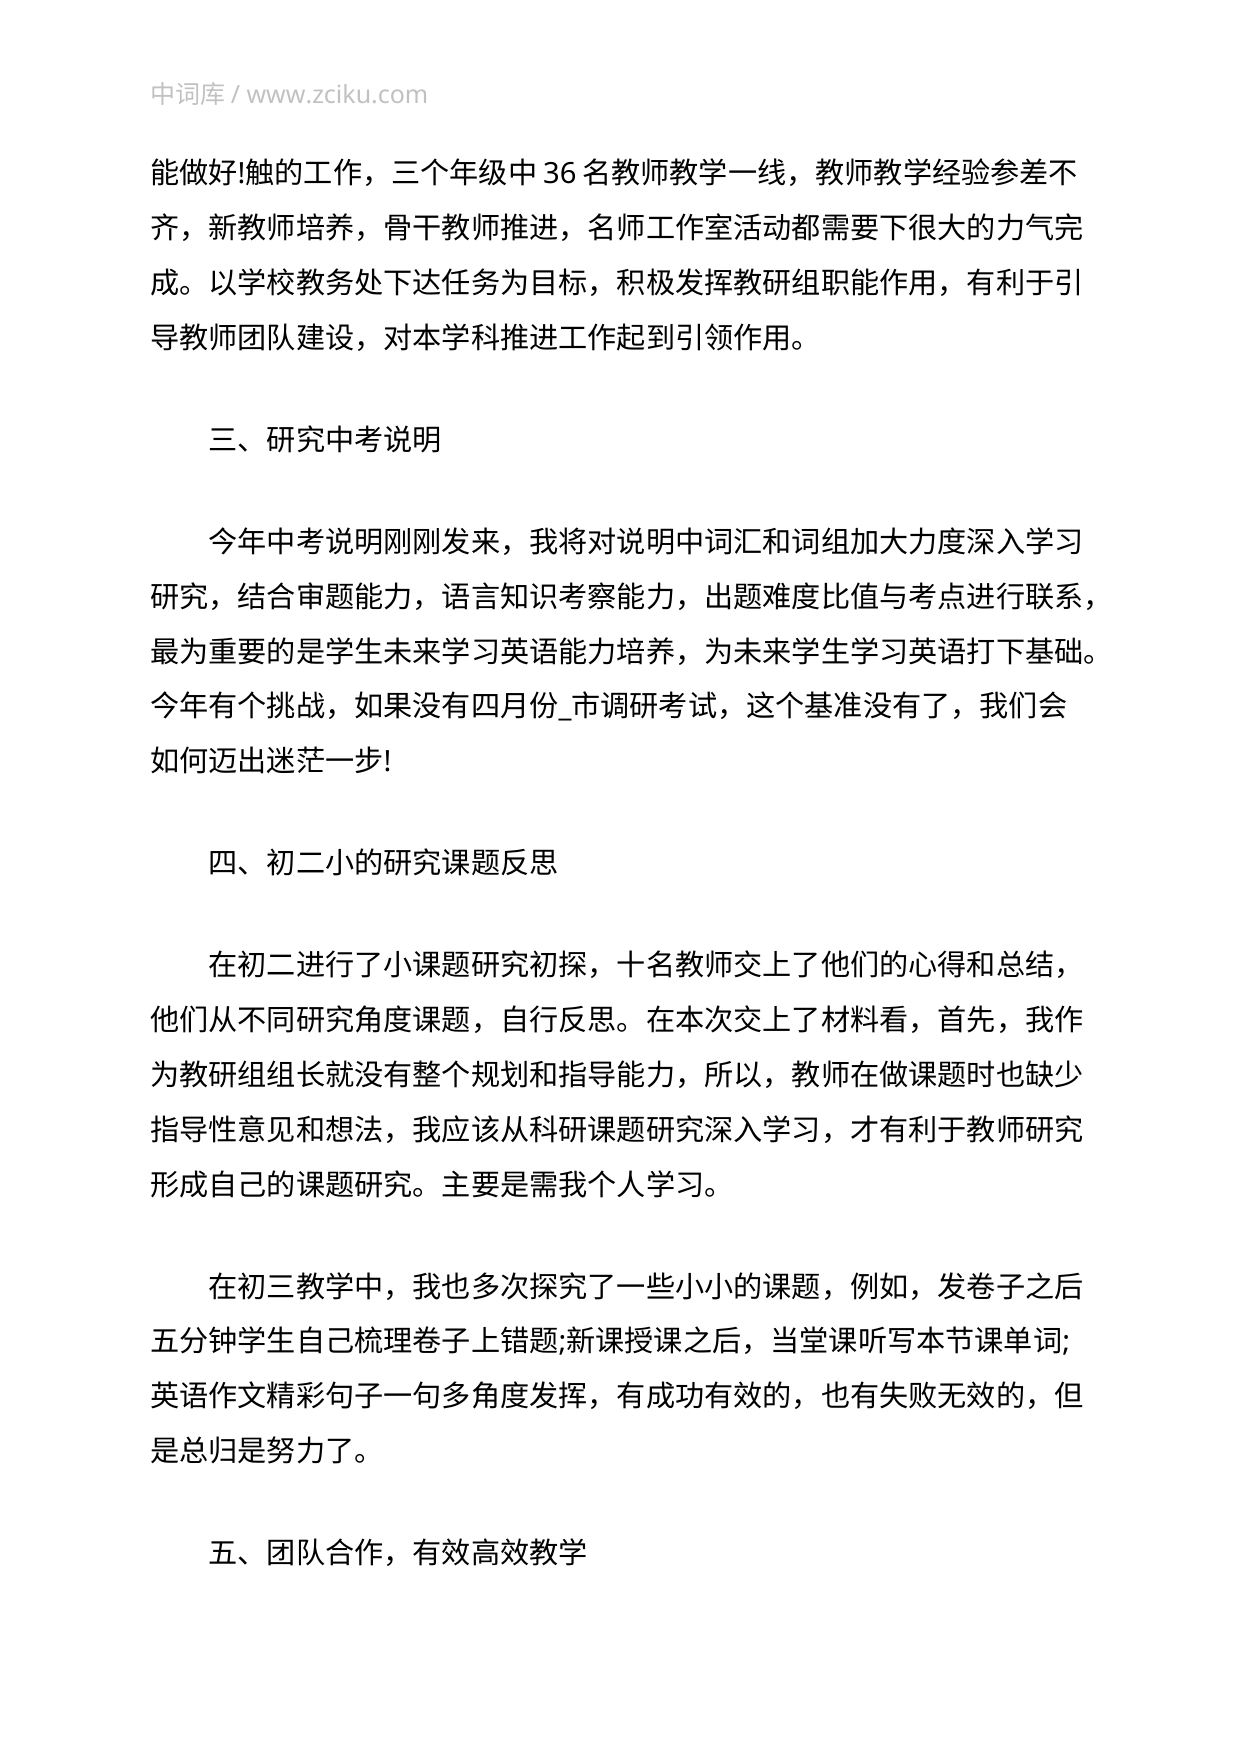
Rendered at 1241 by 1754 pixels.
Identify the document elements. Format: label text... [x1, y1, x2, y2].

text 今年中考说明刚刚发来，我将对说明中词汇和词组加大力度深入学习研究，结合审题能力，语言知识考察能力，出题难度比值与考点进行联系，最为重要的是学生未来学习英语能力培养，为未来学生学习英语打下基础。今年有个挑战，如果没有四月份_市调研考试，这个基准没有了，我们会如何迈出迷茫一步! [150, 518, 1090, 780]
text 在初二进行了小课题研究初探，十名教师交上了他们的心得和总结，他们从不同研究角度课题，自行反思。在本次交上了材料看，首先，我作为教研组组长就没有整个规划和指导能力，所以，教师在做课题时也缺少指导性意见和想法，我应该从科研课题研究深入学习，才有利于教师研究形成自己的课题研究。主要是需我个人学习。 [150, 942, 1090, 1204]
text 五、团队合作，有效高效教学 [150, 1530, 1090, 1572]
text 三、研究中考说明 [150, 417, 1090, 459]
text 四、初二小的研究课题反思 [150, 840, 1090, 882]
text 在初三教学中，我也多次探究了一些小小的课题，例如，发卷子之后五分钟学生自己梳理卷子上错题;新课授课之后，当堂课听写本节课单词;英语作文精彩句子一句多角度发挥，有成功有效的，也有失败无效的，但是总归是努力了。 [150, 1263, 1090, 1470]
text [150, 150, 1090, 357]
